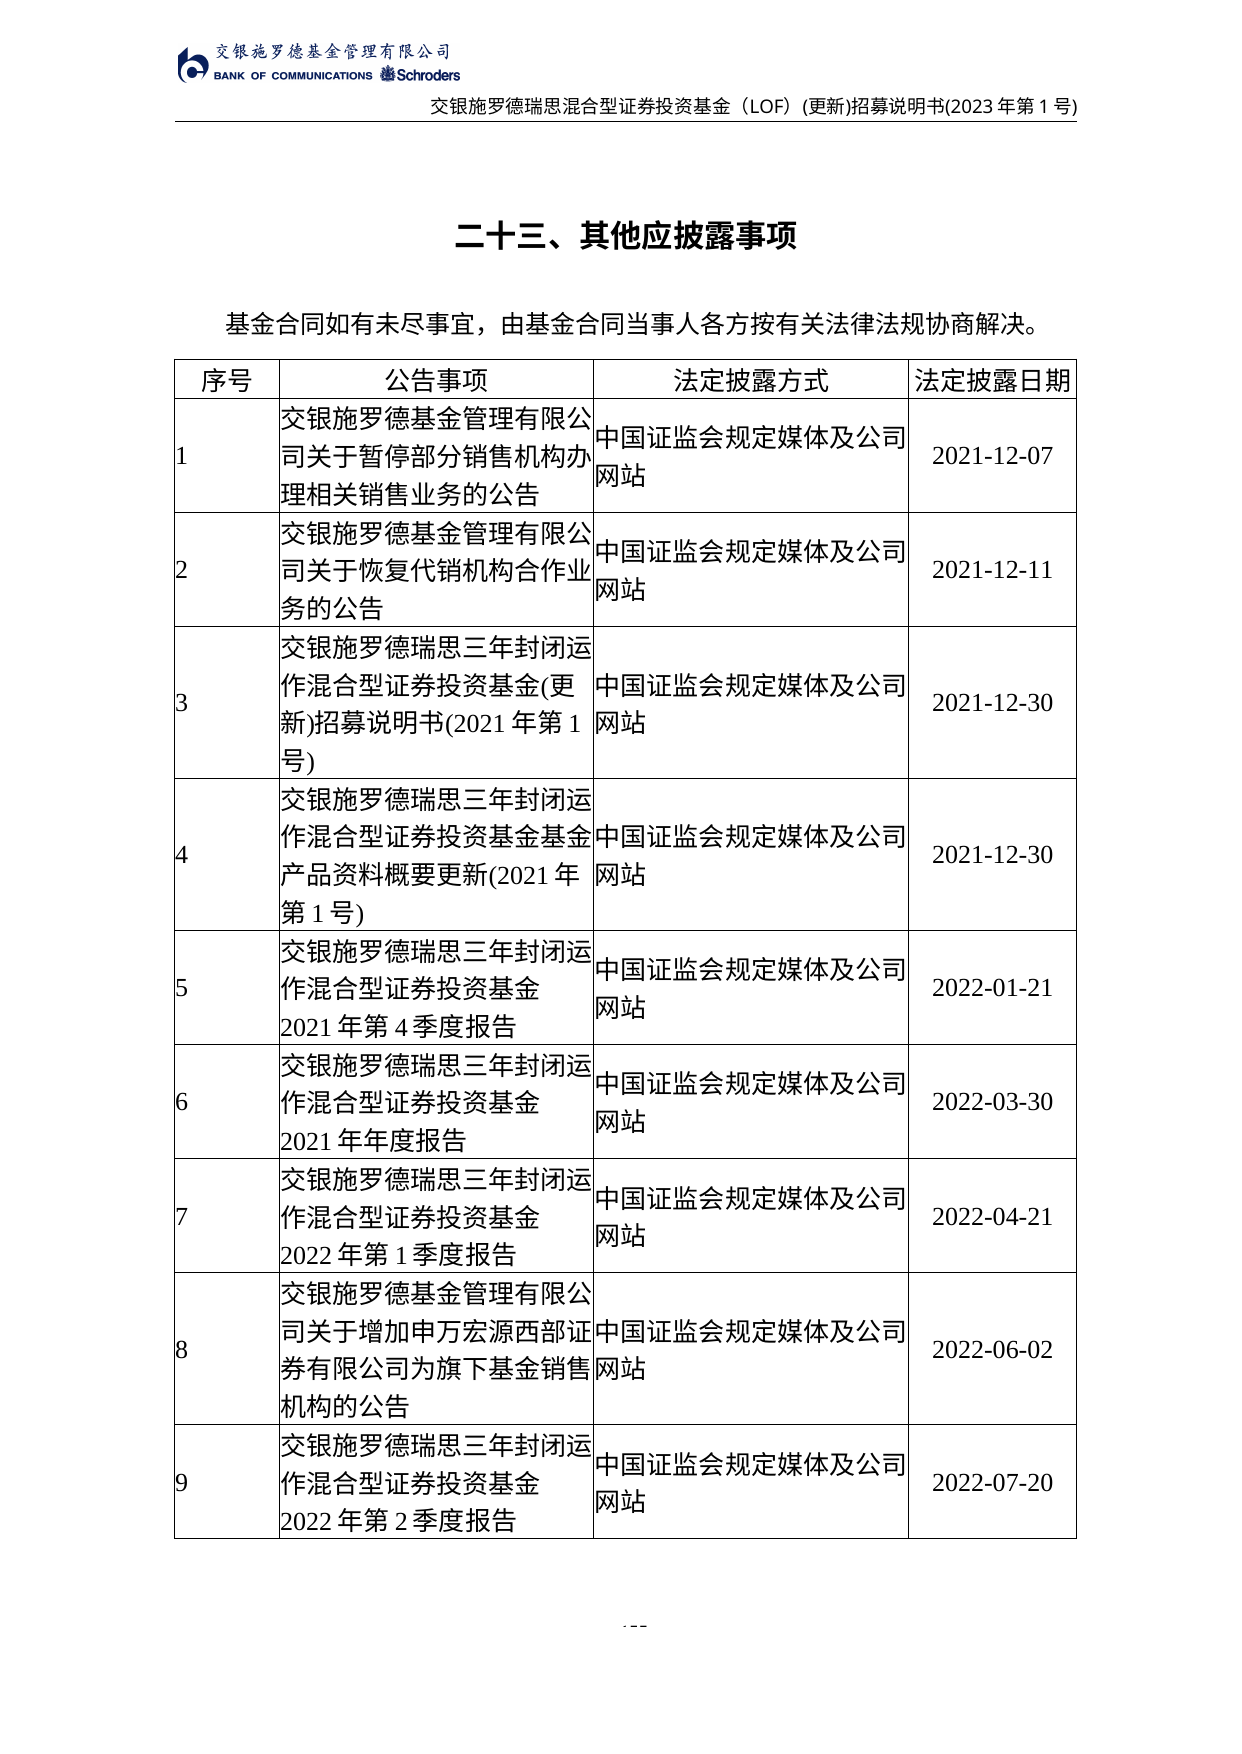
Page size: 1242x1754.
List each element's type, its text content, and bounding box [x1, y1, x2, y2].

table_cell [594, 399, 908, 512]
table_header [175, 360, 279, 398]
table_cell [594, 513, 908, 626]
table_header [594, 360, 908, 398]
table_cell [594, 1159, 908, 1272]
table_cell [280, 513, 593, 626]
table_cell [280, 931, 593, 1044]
picture [178, 43, 460, 83]
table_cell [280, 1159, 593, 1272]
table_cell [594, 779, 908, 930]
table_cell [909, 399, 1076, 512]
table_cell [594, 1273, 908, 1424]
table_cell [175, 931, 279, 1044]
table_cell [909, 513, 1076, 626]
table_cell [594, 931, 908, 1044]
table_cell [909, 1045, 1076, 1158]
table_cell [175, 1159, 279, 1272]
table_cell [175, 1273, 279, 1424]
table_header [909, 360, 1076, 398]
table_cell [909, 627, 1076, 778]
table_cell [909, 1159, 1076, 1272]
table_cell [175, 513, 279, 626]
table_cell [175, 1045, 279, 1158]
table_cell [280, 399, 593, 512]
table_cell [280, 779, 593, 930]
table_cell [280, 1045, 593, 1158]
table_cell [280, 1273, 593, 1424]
subtitle 二十三、其他应披露事项 [175, 211, 1077, 257]
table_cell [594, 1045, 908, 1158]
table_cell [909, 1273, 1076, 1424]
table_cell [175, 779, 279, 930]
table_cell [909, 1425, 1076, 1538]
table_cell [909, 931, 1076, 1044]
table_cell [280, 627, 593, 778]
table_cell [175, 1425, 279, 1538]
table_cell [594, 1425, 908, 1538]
text 基金合同如有未尽事宜，由基金合同当事人各方按有关法律法规协商解决。 [175, 304, 1077, 340]
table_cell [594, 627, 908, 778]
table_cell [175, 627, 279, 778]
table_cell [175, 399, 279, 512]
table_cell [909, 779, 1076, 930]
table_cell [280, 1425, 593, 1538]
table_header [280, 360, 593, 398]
